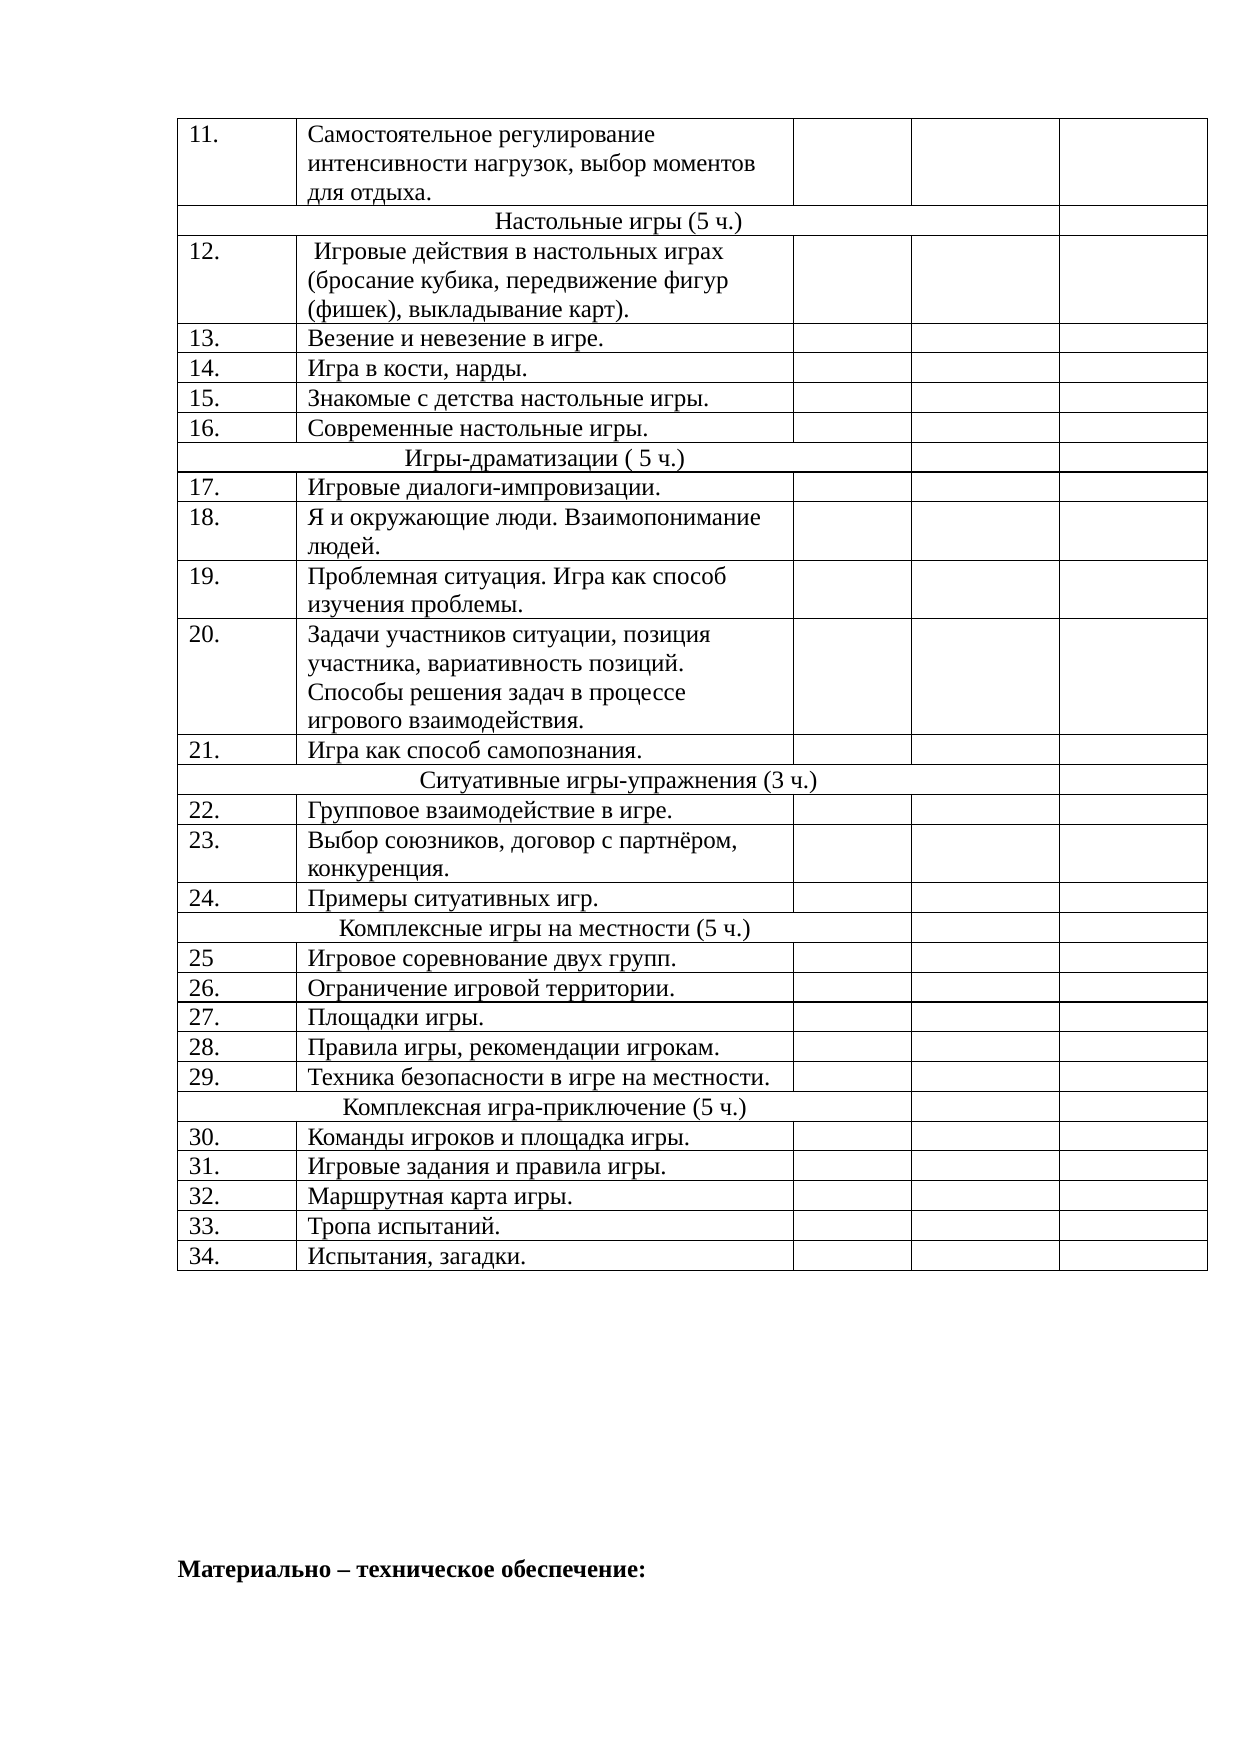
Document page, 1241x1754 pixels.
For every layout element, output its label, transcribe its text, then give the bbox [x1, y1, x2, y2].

table_cell [912, 1151, 1059, 1180]
table_cell 14. [178, 353, 296, 382]
table_cell Комплексная игра-приключение (5 ч.) [178, 1092, 911, 1121]
table_cell [794, 883, 911, 912]
table_cell [912, 913, 1059, 942]
table_cell [794, 943, 911, 972]
table_cell [1060, 473, 1207, 501]
table_cell [1060, 1032, 1207, 1061]
table_cell 13. [178, 324, 296, 352]
table_cell [794, 383, 911, 412]
table_cell [1060, 735, 1207, 764]
table_cell [912, 1092, 1059, 1121]
table_cell [1060, 561, 1207, 618]
table_cell [1060, 883, 1207, 912]
table_cell [794, 1032, 911, 1061]
table_cell [1060, 1003, 1207, 1031]
table_cell Я и окружающие люди. Взаимопонимание людей. [297, 502, 793, 560]
table_cell [912, 561, 1059, 618]
table_cell 32. [178, 1181, 296, 1210]
table_cell Примеры ситуативных игр. [297, 883, 793, 912]
table_cell [1060, 119, 1207, 205]
table_cell [794, 973, 911, 1001]
table_cell 25 [178, 943, 296, 972]
table_cell Площадки игры. [297, 1003, 793, 1031]
table_cell [1060, 825, 1207, 882]
table_cell 33. [178, 1211, 296, 1240]
table_cell Команды игроков и площадка игры. [297, 1122, 793, 1150]
table_cell Испытания, загадки. [297, 1241, 793, 1269]
table_cell [794, 1151, 911, 1180]
table_cell [912, 973, 1059, 1001]
table_cell Знакомые с детства настольные игры. [297, 383, 793, 412]
table_cell [912, 1032, 1059, 1061]
table_cell [794, 502, 911, 560]
table_cell [1060, 765, 1207, 794]
table_cell 30. [178, 1122, 296, 1150]
table_cell Игровые действия в настольных играх (бросание кубика, передвижение фигур (фишек), выкладывание карт). [297, 236, 793, 322]
table_cell [912, 502, 1059, 560]
table_cell [912, 119, 1059, 205]
table_cell [794, 119, 911, 205]
table_cell [794, 795, 911, 824]
table_cell [912, 443, 1059, 471]
table_cell [912, 236, 1059, 322]
table_cell Комплексные игры на местности (5 ч.) [178, 913, 911, 942]
table_cell [1060, 1151, 1207, 1180]
table_cell [912, 383, 1059, 412]
table_cell [794, 735, 911, 764]
table_cell [1060, 619, 1207, 734]
table_cell Ограничение игровой территории. [297, 973, 793, 1001]
table_cell [912, 1181, 1059, 1210]
table_cell Групповое взаимодействие в игре. [297, 795, 793, 824]
table_cell [1060, 1211, 1207, 1240]
table_cell 18. [178, 502, 296, 560]
table_cell [912, 943, 1059, 972]
table_cell [794, 324, 911, 352]
table_cell 20. [178, 619, 296, 734]
table_cell Везение и невезение в игре. [297, 324, 793, 352]
table_cell [912, 1211, 1059, 1240]
table_cell [1060, 236, 1207, 322]
table_cell [794, 1062, 911, 1091]
table_cell 27. [178, 1003, 296, 1031]
table_cell 34. [178, 1241, 296, 1269]
table_cell [1060, 502, 1207, 560]
table_cell [794, 1181, 911, 1210]
table_cell [912, 1003, 1059, 1031]
table_cell [912, 353, 1059, 382]
table_cell [912, 1122, 1059, 1150]
table_cell [794, 1122, 911, 1150]
table_cell [1060, 443, 1207, 471]
table_cell 24. [178, 883, 296, 912]
table_cell [794, 353, 911, 382]
table_cell [912, 883, 1059, 912]
table_cell [794, 619, 911, 734]
table_cell [794, 1211, 911, 1240]
table_cell 31. [178, 1151, 296, 1180]
table_cell Игровое соревнование двух групп. [297, 943, 793, 972]
table_cell [794, 473, 911, 501]
table_cell 16. [178, 413, 296, 442]
table_cell [1060, 943, 1207, 972]
table_cell 12. [178, 236, 296, 322]
table_cell [794, 561, 911, 618]
table_cell Выбор союзников, договор с партнёром, конкуренция. [297, 825, 793, 882]
table_cell 28. [178, 1032, 296, 1061]
table_cell Игра как способ самопознания. [297, 735, 793, 764]
table_cell Настольные игры (5 ч.) [178, 206, 1059, 235]
table_cell [1060, 1092, 1207, 1121]
table_cell Современные настольные игры. [297, 413, 793, 442]
table_cell [912, 619, 1059, 734]
table_cell Техника безопасности в игре на местности. [297, 1062, 793, 1091]
table_cell [912, 413, 1059, 442]
table_cell [794, 1003, 911, 1031]
table_cell [794, 236, 911, 322]
table_cell Игра в кости, нарды. [297, 353, 793, 382]
table_cell [794, 413, 911, 442]
table_cell 15. [178, 383, 296, 412]
table_cell [1060, 324, 1207, 352]
table_cell Игровые задания и правила игры. [297, 1151, 793, 1180]
table_cell 19. [178, 561, 296, 618]
table_cell [1060, 913, 1207, 942]
table_cell [912, 473, 1059, 501]
table_cell Самостоятельное регулирование интенсивности нагрузок, выбор моментов для отдыха. [297, 119, 793, 205]
table_cell Проблемная ситуация. Игра как способ изучения проблемы. [297, 561, 793, 618]
table_cell 21. [178, 735, 296, 764]
table_cell [794, 825, 911, 882]
table_cell [1060, 1241, 1207, 1269]
table_cell [1060, 383, 1207, 412]
table_cell Игровые диалоги-импровизации. [297, 473, 793, 501]
table_cell Задачи участников ситуации, позиция участника, вариативность позиций. Способы решения задач в процессе игрового взаимодействия. [297, 619, 793, 734]
table_cell Правила игры, рекомендации игрокам. [297, 1032, 793, 1061]
table_cell 17. [178, 473, 296, 501]
table_cell 23. [178, 825, 296, 882]
table_cell Маршрутная карта игры. [297, 1181, 793, 1210]
table_cell [912, 1241, 1059, 1269]
text Материально – техническое обеспечение: [177, 1554, 1152, 1583]
table_cell [1060, 1062, 1207, 1091]
table_cell Тропа испытаний. [297, 1211, 793, 1240]
table_cell 26. [178, 973, 296, 1001]
table_cell [912, 795, 1059, 824]
table_cell [912, 825, 1059, 882]
table_cell [912, 735, 1059, 764]
table_cell [912, 1062, 1059, 1091]
table_cell [1060, 973, 1207, 1001]
table_cell Ситуативные игры-упражнения (3 ч.) [178, 765, 1059, 794]
table_cell [1060, 353, 1207, 382]
table_cell 22. [178, 795, 296, 824]
table_cell [794, 1241, 911, 1269]
table_cell 29. [178, 1062, 296, 1091]
table_cell [1060, 1181, 1207, 1210]
table_cell [1060, 413, 1207, 442]
table_cell [1060, 795, 1207, 824]
table_cell [1060, 206, 1207, 235]
table_cell Игры-драматизации ( 5 ч.) [178, 443, 911, 471]
table_cell [912, 324, 1059, 352]
table_cell [1060, 1122, 1207, 1150]
table_cell 11. [178, 119, 296, 205]
